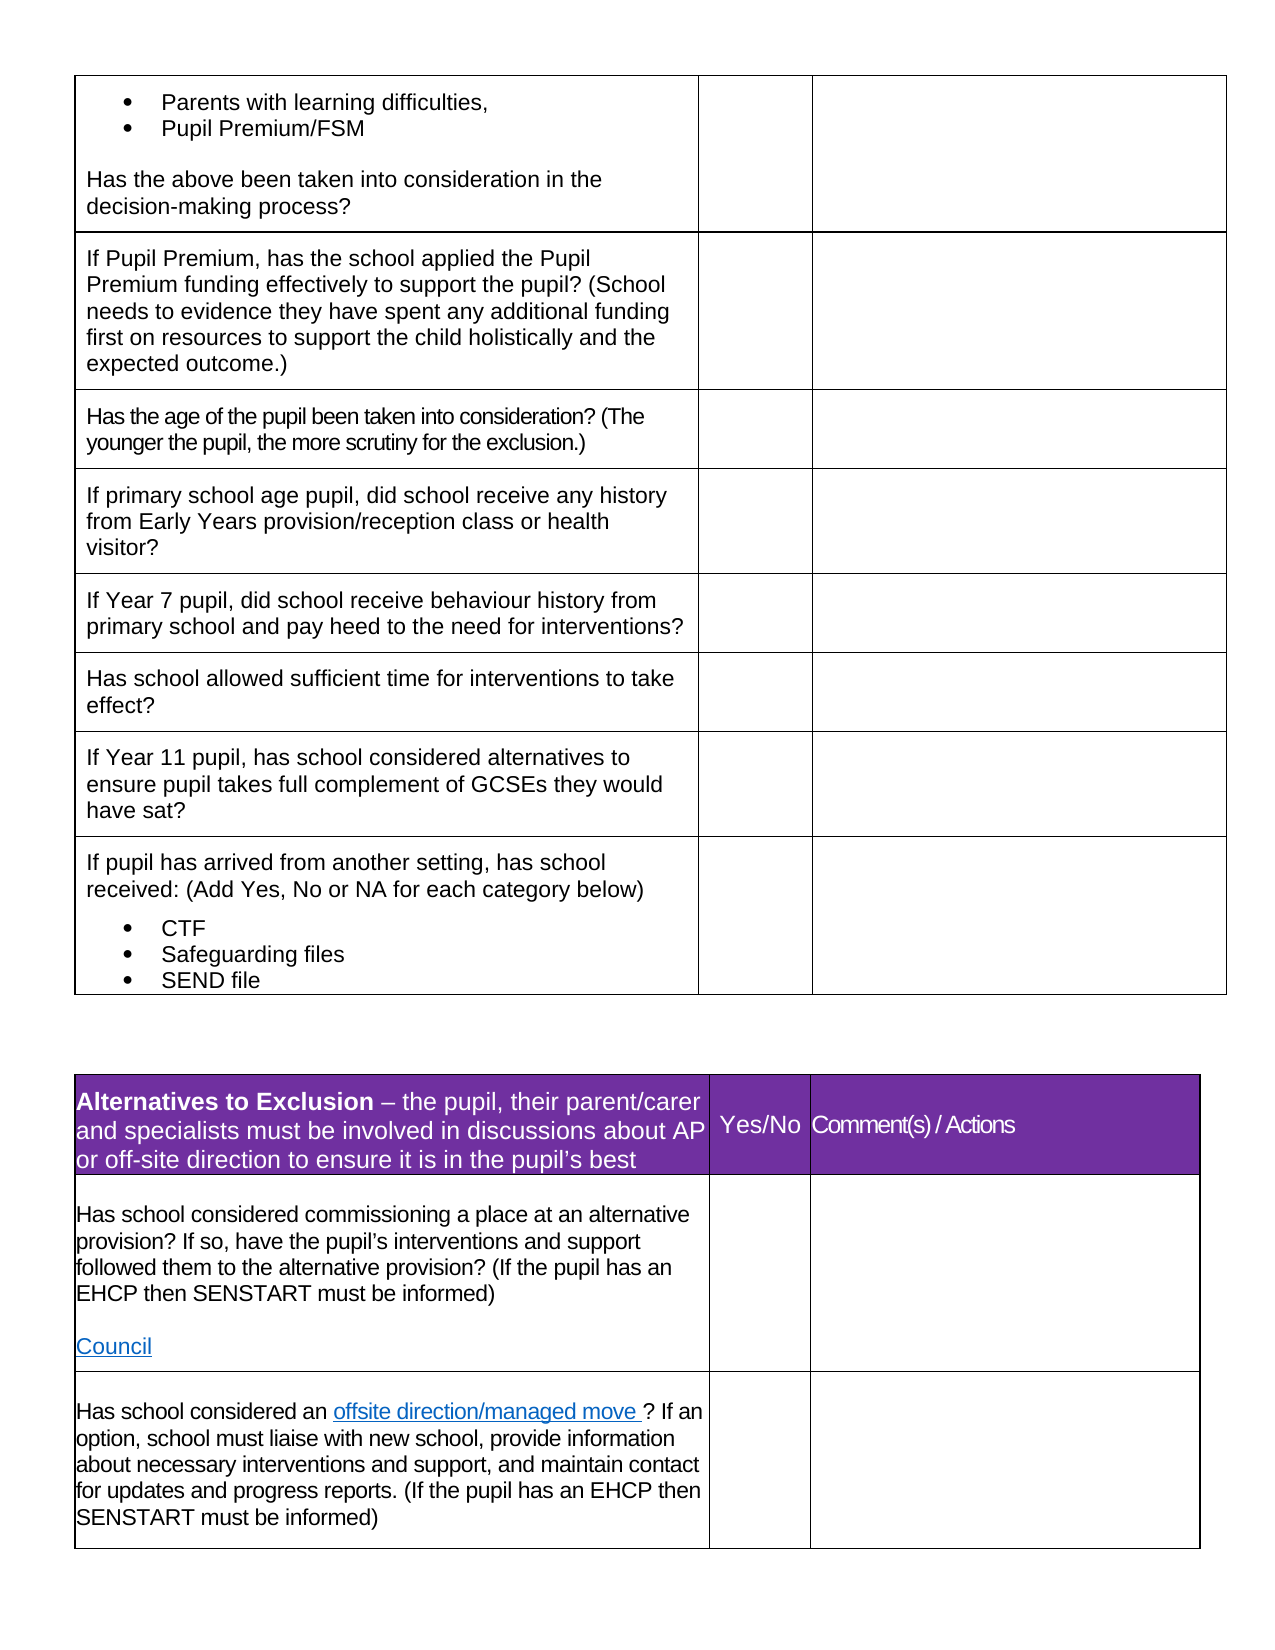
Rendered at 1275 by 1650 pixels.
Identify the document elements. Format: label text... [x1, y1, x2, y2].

table_cell [699, 837, 812, 993]
table_cell [813, 233, 1226, 389]
table_cell [813, 653, 1226, 731]
table_cell [699, 574, 812, 652]
table_cell [699, 76, 812, 231]
table_cell [813, 390, 1226, 468]
table_cell If Year 7 pupil, did school receive behaviour history from primary school and pay heed to the need for interventions? [76, 574, 698, 652]
table_cell If Pupil Premium, has the school applied the Pupil Premium funding effectively to support the pupil? (School needs to evidence they have spent any additional funding first on resources to support the child holistically and the expected outcome.) [76, 233, 698, 389]
table_cell Has school considered commissioning a place at an alternative provision? If so, have the pupil’s interventions and support followed them to the alternative provision? (If the pupil has an EHCP then SENSTART must be informed) Alternative Provision Directory | City Of Wolverhampton Council [76, 1175, 709, 1371]
table_header Alternatives to Exclusion – the pupil, their parent/carer and specialists must be involved in discussions about AP or off-site direction to ensure it is in the pupil’s best interests. [76, 1075, 709, 1174]
table_cell Has the age of the pupil been taken into consideration? (The younger the pupil, the more scrutiny for the exclusion.) [76, 390, 698, 468]
table_cell If pupil has arrived from another setting, has school received: (Add Yes, No or NA for each category below) CTF Safeguarding files SEND file [76, 837, 698, 993]
table_cell [699, 653, 812, 731]
table_cell [699, 390, 812, 468]
table_cell [699, 469, 812, 573]
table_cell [76, 76, 698, 231]
table_cell [813, 837, 1226, 993]
table_cell If Year 11 pupil, has school considered alternatives to ensure pupil takes full complement of GCSEs they would have sat? [76, 732, 698, 836]
table_cell [699, 233, 812, 389]
table_cell Has school allowed sufficient time for interventions to take effect? [76, 653, 698, 731]
table_cell If primary school age pupil, did school receive any history from Early Years provision/reception class or health visitor? [76, 469, 698, 573]
table_cell [813, 76, 1226, 231]
table_cell [813, 732, 1226, 836]
table_cell [811, 1372, 1199, 1548]
table_header Comment(s) / Actions [811, 1075, 1199, 1174]
table_cell [699, 732, 812, 836]
table_cell [710, 1372, 810, 1548]
table_cell [710, 1175, 810, 1371]
table_header Yes/No [710, 1075, 810, 1174]
table_cell [813, 574, 1226, 652]
table_cell Has school considered an offsite direction/managed move ? If an option, school must liaise with new school, provide information about necessary interventions and support, and maintain contact for updates and progress reports. (If the pupil has an EHCP then SENSTART must be informed) [76, 1372, 709, 1548]
table_cell [811, 1175, 1199, 1371]
table_cell [813, 469, 1226, 573]
